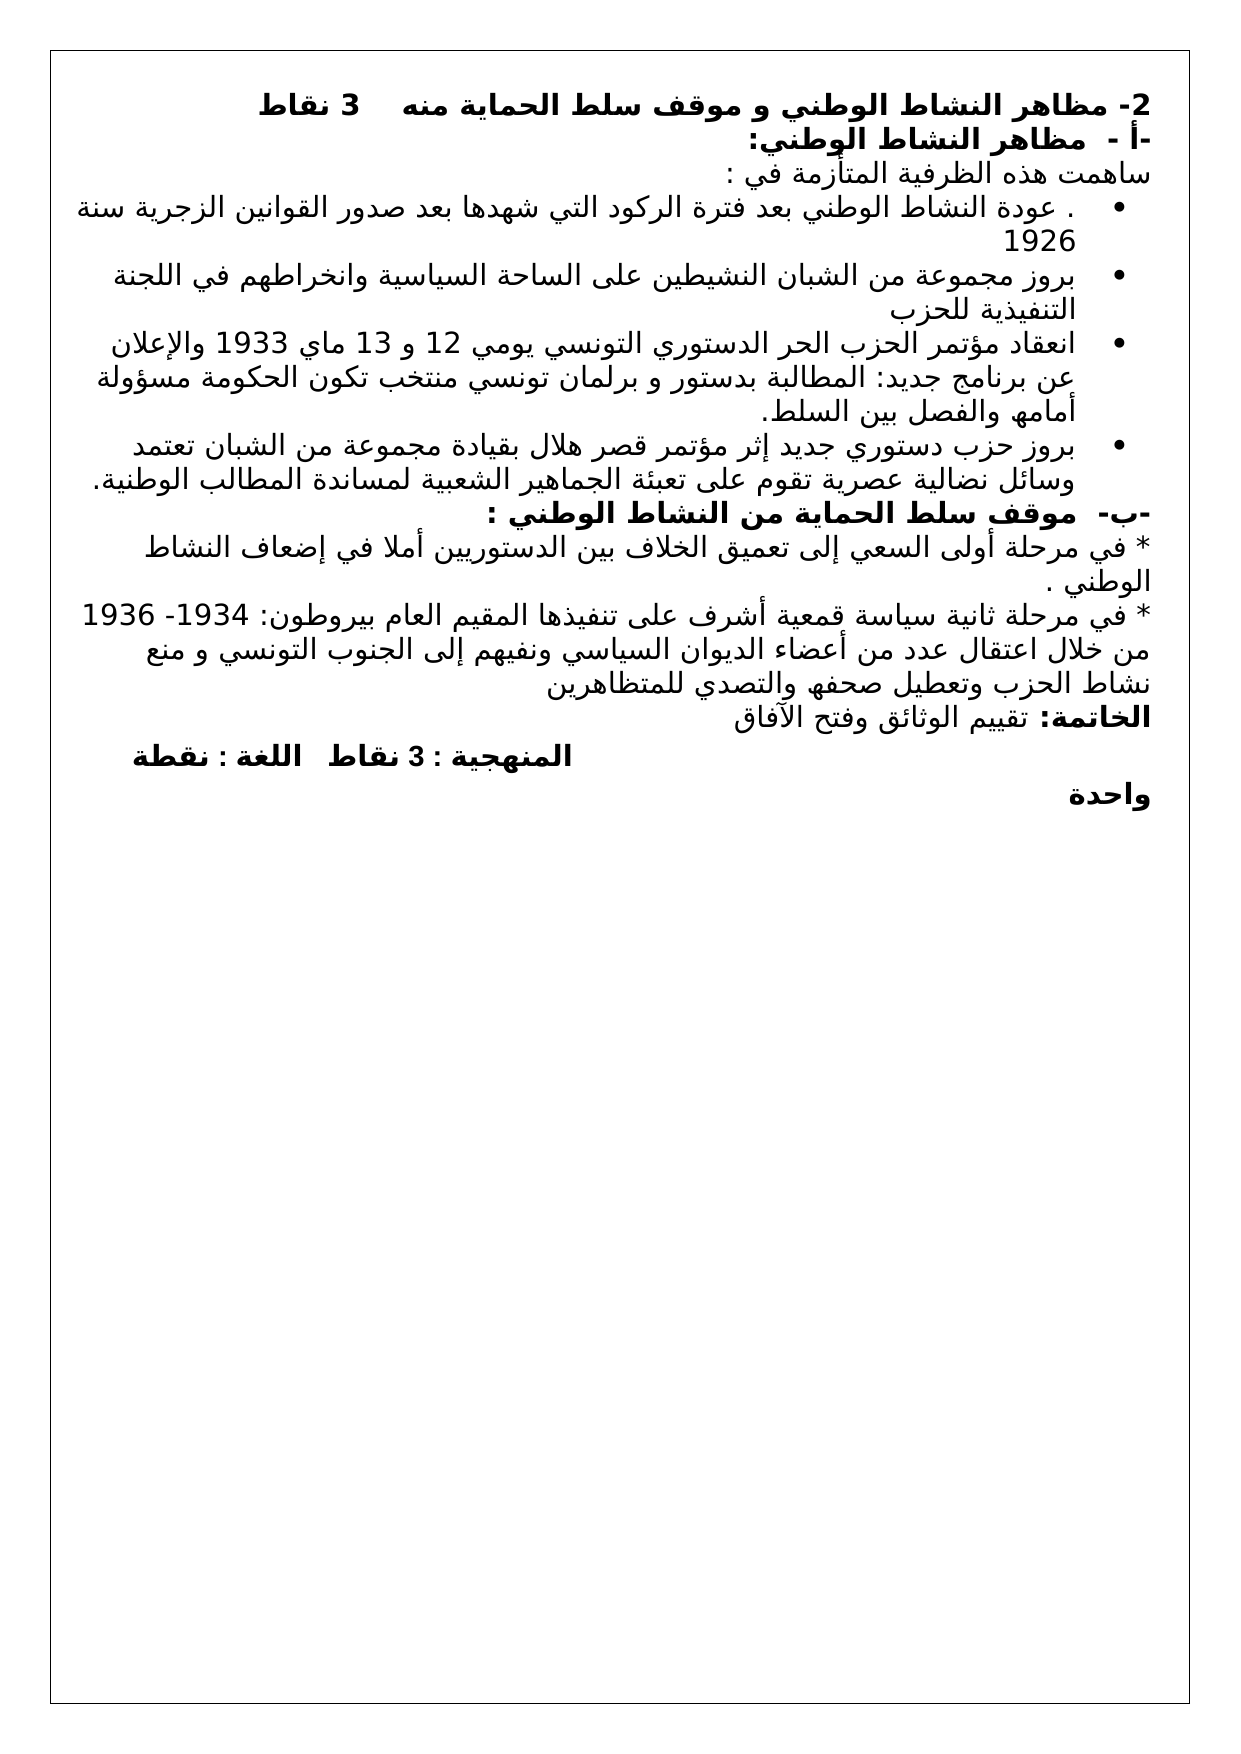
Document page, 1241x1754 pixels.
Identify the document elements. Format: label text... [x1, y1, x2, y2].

text 2- مظاھر النشاط الوطني و موقف سلط الحمایة منه 3 نقاط [74, 89, 1152, 123]
text * في مرحلة ثانیة سیاسة قمعیة أشرف على تنفیذھا المقیم العام بیروطون: 1934- 1936 من خلال اعتقال عدد من أعضاء الدیوان السیاسي ونفیھم إلى الجنوب التونسي و منع نشاط الحزب وتعطیل صحفھ والتصدي للمتظاهرين [74, 598, 1152, 700]
list . عودة النشاط الوطني بعد فترة الركود التي شھدھا بعد صدور القوانین الزجریة سنة 1926 [74, 191, 1114, 258]
list انعقاد مؤتمر الحزب الحر الدستوري التونسي یومي 12 و 13 ماي 1933 والإعلان عن برنامج جدید: المطالبة بدستور و برلمان تونسي منتخب تكون الحكومة مسؤولة أمامھ والفصل بین السلط. [74, 326, 1114, 428]
text -ب- موقف سلط الحمایة من النشاط الوطني : [74, 496, 1152, 530]
list بروز حزب دستوري جدید إثر مؤتمر قصر ھلال بقیادة مجموعة من الشبان تعتمد وسائل نضالیة عصریة تقوم على تعبئة الجماھیر الشعبیة لمساندة المطالب الوطنیة. [74, 428, 1114, 496]
text الخاتمة: تقييم الوثائق وفتح الآفاق [74, 700, 1152, 734]
text ساھمت ھذه الظرفیة المتأزمة في : [74, 157, 1152, 191]
text المنهجية : 3 نقاط اللغة : نقطة واحدة [74, 739, 1152, 811]
text * في مرحلة أولى السعي إلى تعميق الخلاف بين الدستوريين أملا في إضعاف النشاط الوطني . [74, 530, 1152, 598]
list بروز مجموعة من الشبان النشیطین على الساحة السیاسیة وانخراطھم في اللجنة التنفیذیة للحزب [74, 258, 1114, 326]
text -أ - مظاھر النشاط الوطني: [74, 123, 1152, 157]
